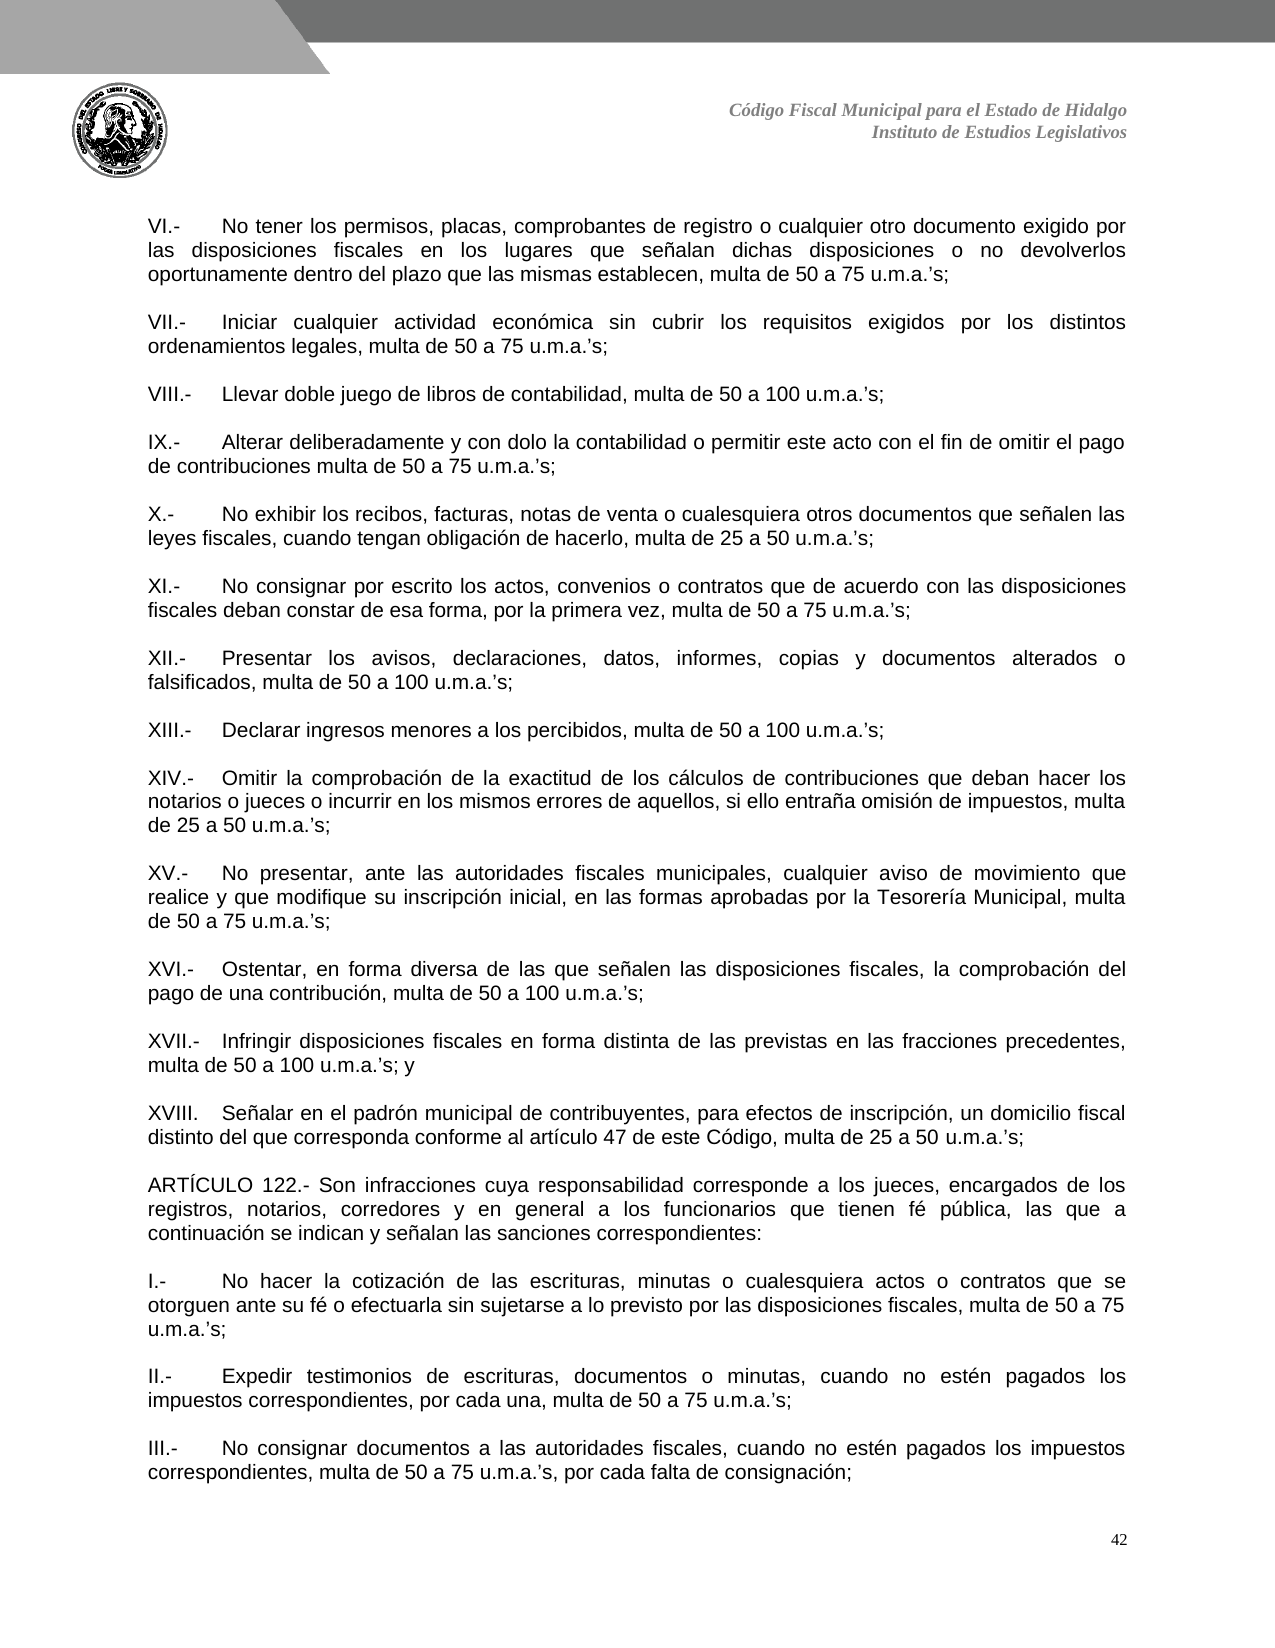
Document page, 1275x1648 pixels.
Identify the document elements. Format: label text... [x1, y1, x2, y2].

text XVIII. Señalar en el padrón municipal de contribuyentes, para efectos de inscripción, un domicilio fiscal distinto del que corresponda conforme al artículo 47 de este Código, multa de 50 u.m.a.’s; [148, 1101, 1127, 1149]
text I.- No hacer la cotización de las escrituras, minutas o cualesquiera actos o contratos que se otorguen ante su fé o efectuarla sin sujetarse a lo previsto por las disposiciones fiscales, multa de 75 u.m.a.’s; [148, 1268, 1127, 1340]
text XV.- No presentar, ante las autoridades fiscales municipales, cualquier aviso de movimiento que realice y que modifique su inscripción inicial, en las formas aprobadas por la Tesorería Municipal, multa de 75 u.m.a.’s; [148, 861, 1127, 933]
text X.- No exhibir los recibos, facturas, notas de venta o cualesquiera otros documentos que señalen las leyes fiscales, cuando tengan obligación de hacerlo, multa de 50 u.m.a.’s; [148, 502, 1127, 550]
text II.- Expedir testimonios de escrituras, documentos o minutas, cuando no estén pagados los impuestos correspondientes, por cada una, multa de 75 u.m.a.’s; [148, 1364, 1127, 1412]
text XIV.- Omitir la comprobación de la exactitud de los cálculos de contribuciones que deban hacer los notarios o jueces o incurrir en los mismos errores de aquellos, si ello entraña omisión de impuestos, multa de 50 u.m.a.’s; [148, 765, 1127, 837]
text XI.- No consignar por escrito los actos, convenios o contratos que de acuerdo con las disposiciones fiscales deban constar de esa forma, por la primera vez, multa de 75 u.m.a.’s; [148, 574, 1127, 622]
text VII.- Iniciar cualquier actividad económica sin cubrir los requisitos exigidos por los distintos ordenamientos legales, multa de 75 u.m.a.’s; [148, 310, 1127, 358]
text IX.- Alterar deliberadamente y con dolo la contabilidad o permitir este acto con el fin de omitir el pago de contribuciones multa de 75 u.m.a.’s; [148, 430, 1127, 478]
text XIII.- Declarar ingresos menores a los percibidos, multa de 100 u.m.a.’s; [148, 717, 1127, 741]
text VIII.- Llevar doble juego de libros de contabilidad, multa de 100 u.m.a.’s; [148, 382, 1127, 406]
text VI.- No tener los permisos, placas, comprobantes de registro o cualquier otro documento exigido por las disposiciones fiscales en los lugares que señalan dichas disposiciones o no devolverlos oportunamente dentro del plazo que las mismas establecen, multa de 75 u.m.a.’s; [148, 214, 1127, 286]
text XVI.- Ostentar, en forma diversa de las que señalen las disposiciones fiscales, la comprobación del pago de una contribución, multa de 100 u.m.a.’s; [148, 957, 1127, 1005]
text III.- No consignar documentos a las autoridades fiscales, cuando no estén pagados los impuestos correspondientes, multa de 75 u.m.a.’s, por cada falta de consignación; [148, 1436, 1127, 1484]
text XII.- Presentar los avisos, declaraciones, datos, informes, copias y documentos alterados o falsificados, multa de 100 u.m.a.’s; [148, 646, 1127, 693]
text XVII.- Infringir disposiciones fiscales en forma distinta de las previstas en las fracciones precedentes, multa de 100 u.m.a.’s; y [148, 1029, 1127, 1077]
text ARTÍCULO 122.- Son infracciones cuya responsabilidad corresponde a los jueces, encargados de los registros, notarios, corredores y en general a los funcionarios que tienen fé pública, las que a continuación se indican y señalan las sanciones correspondientes: [148, 1173, 1127, 1244]
picture [0, 0, 1275, 180]
